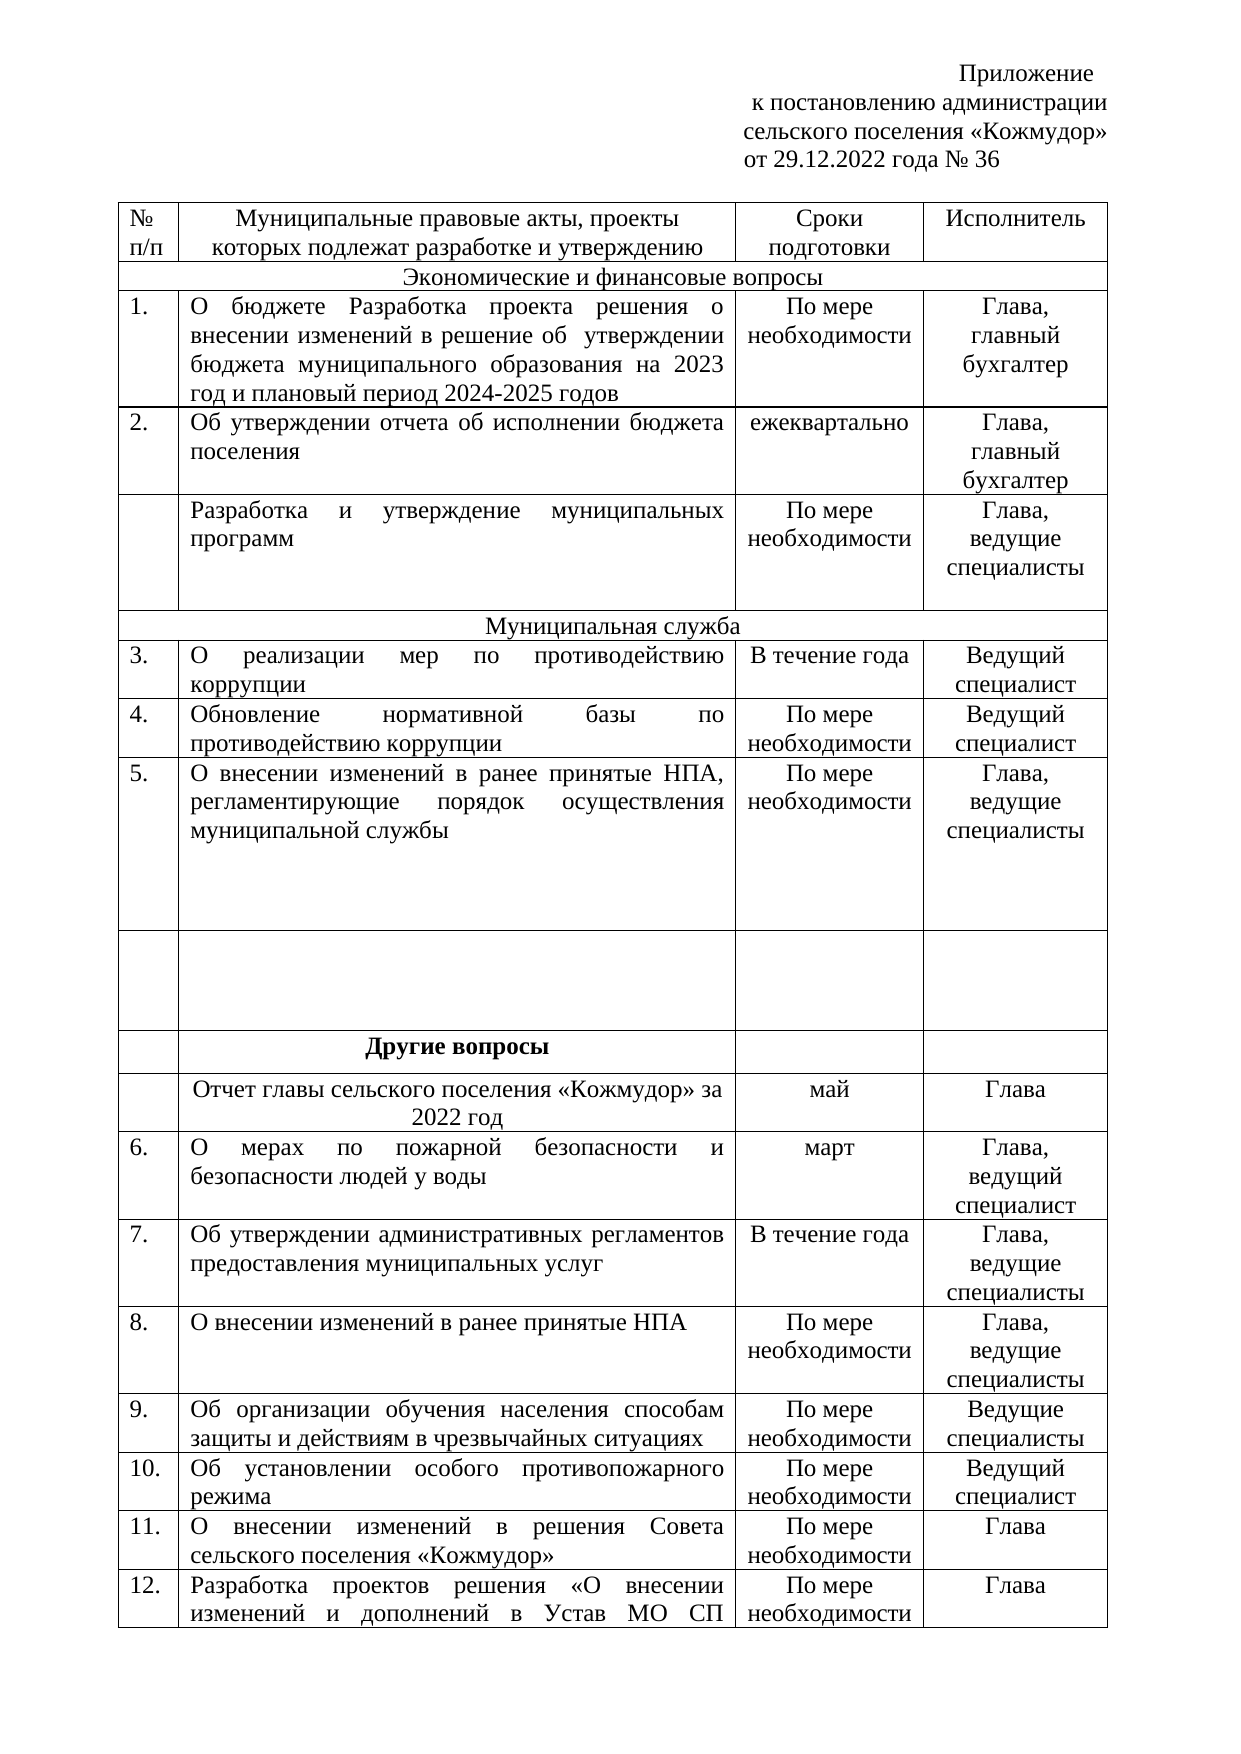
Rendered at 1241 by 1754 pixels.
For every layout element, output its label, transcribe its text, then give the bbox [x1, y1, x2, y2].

text сельского поселения «Кожмудор» [177, 116, 1107, 144]
table_cell [736, 1031, 923, 1073]
table_cell ежеквартально [736, 408, 923, 494]
table_cell Ведущий специалист [924, 641, 1107, 698]
table_cell 11. [119, 1511, 178, 1569]
table_cell По мере необходимости [736, 291, 923, 406]
text от 29.12.2022 года № 36 [177, 144, 1107, 173]
table_cell Об утверждении отчета об исполнении бюджета поселения [179, 408, 735, 494]
table_header № п/п [119, 203, 178, 261]
table_cell 4. [119, 699, 178, 757]
table_cell Об организации обучения населения способам защиты и действиям в чрезвычайных ситуациях [179, 1394, 735, 1452]
table_cell 9. [119, 1394, 178, 1452]
table_cell Глава, ведущие специалисты [924, 495, 1107, 610]
table_cell 5. [119, 758, 178, 930]
table_cell В течение года [736, 641, 923, 698]
text Приложение [177, 58, 1117, 87]
table_cell Разработка и утверждение муниципальных программ [179, 495, 735, 610]
table_cell Ведущий специалист [924, 1453, 1107, 1510]
table_cell О мерах по пожарной безопасности и безопасности людей у воды [179, 1132, 735, 1218]
table_cell март [736, 1132, 923, 1218]
table_cell Экономические и финансовые вопросы [119, 262, 1107, 290]
table_cell По мере необходимости [736, 699, 923, 757]
table_cell [119, 931, 178, 1030]
table_cell Ведущие специалисты [924, 1394, 1107, 1452]
table_cell О внесении изменений в ранее принятые НПА [179, 1307, 735, 1393]
table_cell 1. [119, 291, 178, 406]
table_cell Глава, ведущие специалисты [924, 758, 1107, 930]
table_cell По мере необходимости [736, 495, 923, 610]
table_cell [736, 1570, 923, 1627]
table_cell По мере необходимости [736, 1453, 923, 1510]
table_cell Обновление нормативной базы по противодействию коррупции [179, 699, 735, 757]
table_cell Об утверждении административных регламентов предоставления муниципальных услуг [179, 1220, 735, 1306]
table_cell О внесении изменений в ранее принятые НПА, регламентирующие порядок осуществления муниципальной службы [179, 758, 735, 930]
table_header Исполнитель [924, 203, 1107, 261]
table_cell Другие вопросы [179, 1031, 735, 1073]
table_header Муниципальные правовые акты, проекты которых подлежат разработке и утверждению [179, 203, 735, 261]
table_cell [179, 1570, 735, 1627]
table_cell Глава, ведущие специалисты [924, 1220, 1107, 1306]
table_cell Глава [924, 1074, 1107, 1131]
table_cell 8. [119, 1307, 178, 1393]
table_cell 10. [119, 1453, 178, 1510]
table_cell Отчет главы сельского поселения «Кожмудор» за 2022 год [179, 1074, 735, 1131]
table_cell [119, 495, 178, 610]
table_cell Глава, ведущие специалисты [924, 1307, 1107, 1393]
table_cell 6. [119, 1132, 178, 1218]
table_cell 2. [119, 408, 178, 494]
table_cell По мере необходимости [736, 1511, 923, 1569]
table_cell Глава, ведущий специалист [924, 1132, 1107, 1218]
table_cell [924, 931, 1107, 1030]
table_cell [736, 931, 923, 1030]
table_cell май [736, 1074, 923, 1131]
text к постановлению администрации [177, 87, 1107, 116]
table_cell Муниципальная служба [119, 611, 1107, 639]
table_cell [179, 931, 735, 1030]
table_cell Глава, главный бухгалтер [924, 291, 1107, 406]
table_cell 3. [119, 641, 178, 698]
table_cell 7. [119, 1220, 178, 1306]
table_cell Ведущий специалист [924, 699, 1107, 757]
table_cell О бюджете Разработка проекта решения о внесении изменений в решение об утверждении бюджета муниципального образования на 2023 год и плановый период 2024-2025 годов [179, 291, 735, 406]
table_cell [119, 1074, 178, 1131]
table_cell О реализации мер по противодействию коррупции [179, 641, 735, 698]
table_cell 12. [119, 1570, 178, 1627]
table_cell [119, 1031, 178, 1073]
table_cell По мере необходимости [736, 1307, 923, 1393]
table_cell По мере необходимости [736, 1394, 923, 1452]
table_cell О внесении изменений в решения Совета сельского поселения «Кожмудор» [179, 1511, 735, 1569]
table_cell Глава [924, 1511, 1107, 1569]
table_cell По мере необходимости [736, 758, 923, 930]
table_cell Глава [924, 1570, 1107, 1627]
table_cell В течение года [736, 1220, 923, 1306]
table_cell Об установлении особого противопожарного режима [179, 1453, 735, 1510]
table_cell Глава, главный бухгалтер [924, 408, 1107, 494]
table_header Сроки подготовки [736, 203, 923, 261]
table_cell [924, 1031, 1107, 1073]
